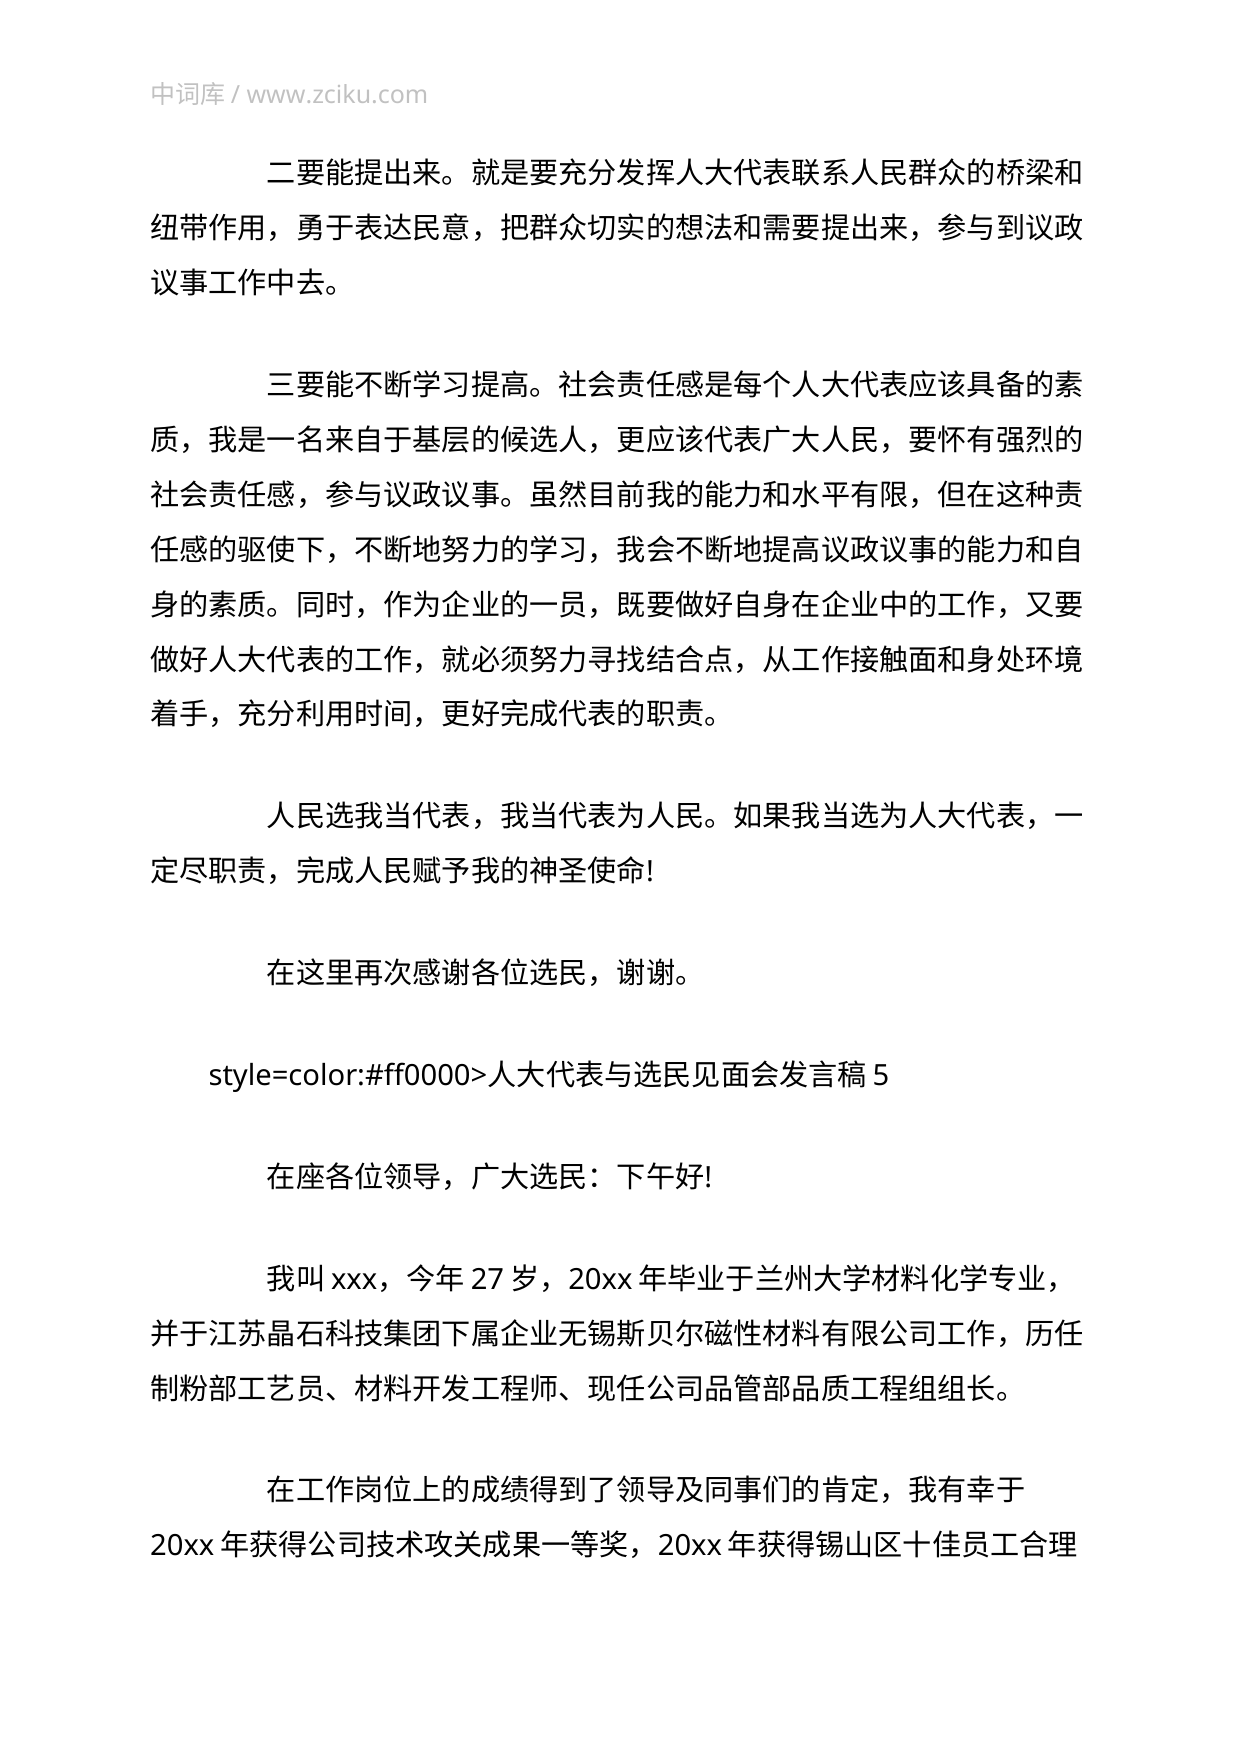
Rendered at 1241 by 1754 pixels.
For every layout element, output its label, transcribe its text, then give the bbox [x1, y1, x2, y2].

text 我叫xxx，今年27岁，20xx年毕业于兰州大学材料化学专业，并于江苏晶石科技集团下属企业无锡斯贝尔磁性材料有限公司工作，历任制粉部工艺员、材料开发工程师、现任公司品管部品质工程组组长。 [150, 1255, 1090, 1407]
text 人民选我当代表，我当代表为人民。如果我当选为人大代表，一定尽职责，完成人民赋予我的神圣使命! [150, 793, 1090, 890]
text 二要能提出来。就是要充分发挥人大代表联系人民群众的桥梁和纽带作用，勇于表达民意，把群众切实的想法和需要提出来，参与到议政议事工作中去。 [150, 150, 1090, 302]
text 在座各位领导，广大选民：下午好! [150, 1153, 1090, 1196]
text style=color:#ff0000>人大代表与选民见面会发言稿5 [150, 1051, 1090, 1094]
text 在这里再次感谢各位选民，谢谢。 [150, 949, 1090, 992]
text 三要能不断学习提高。社会责任感是每个人大代表应该具备的素质，我是一名来自于基层的候选人，更应该代表广大人民，要怀有强烈的社会责任感，参与议政议事。虽然目前我的能力和水平有限，但在这种责任感的驱使下，不断地努力的学习，我会不断地提高议政议事的能力和自身的素质。同时，作为企业的一员，既要做好自身在企业中的工作，又要做好人大代表的工作，就必须努力寻找结合点，从工作接触面和身处环境着手，充分利用时间，更好完成代表的职责。 [150, 362, 1090, 733]
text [150, 1467, 1090, 1564]
